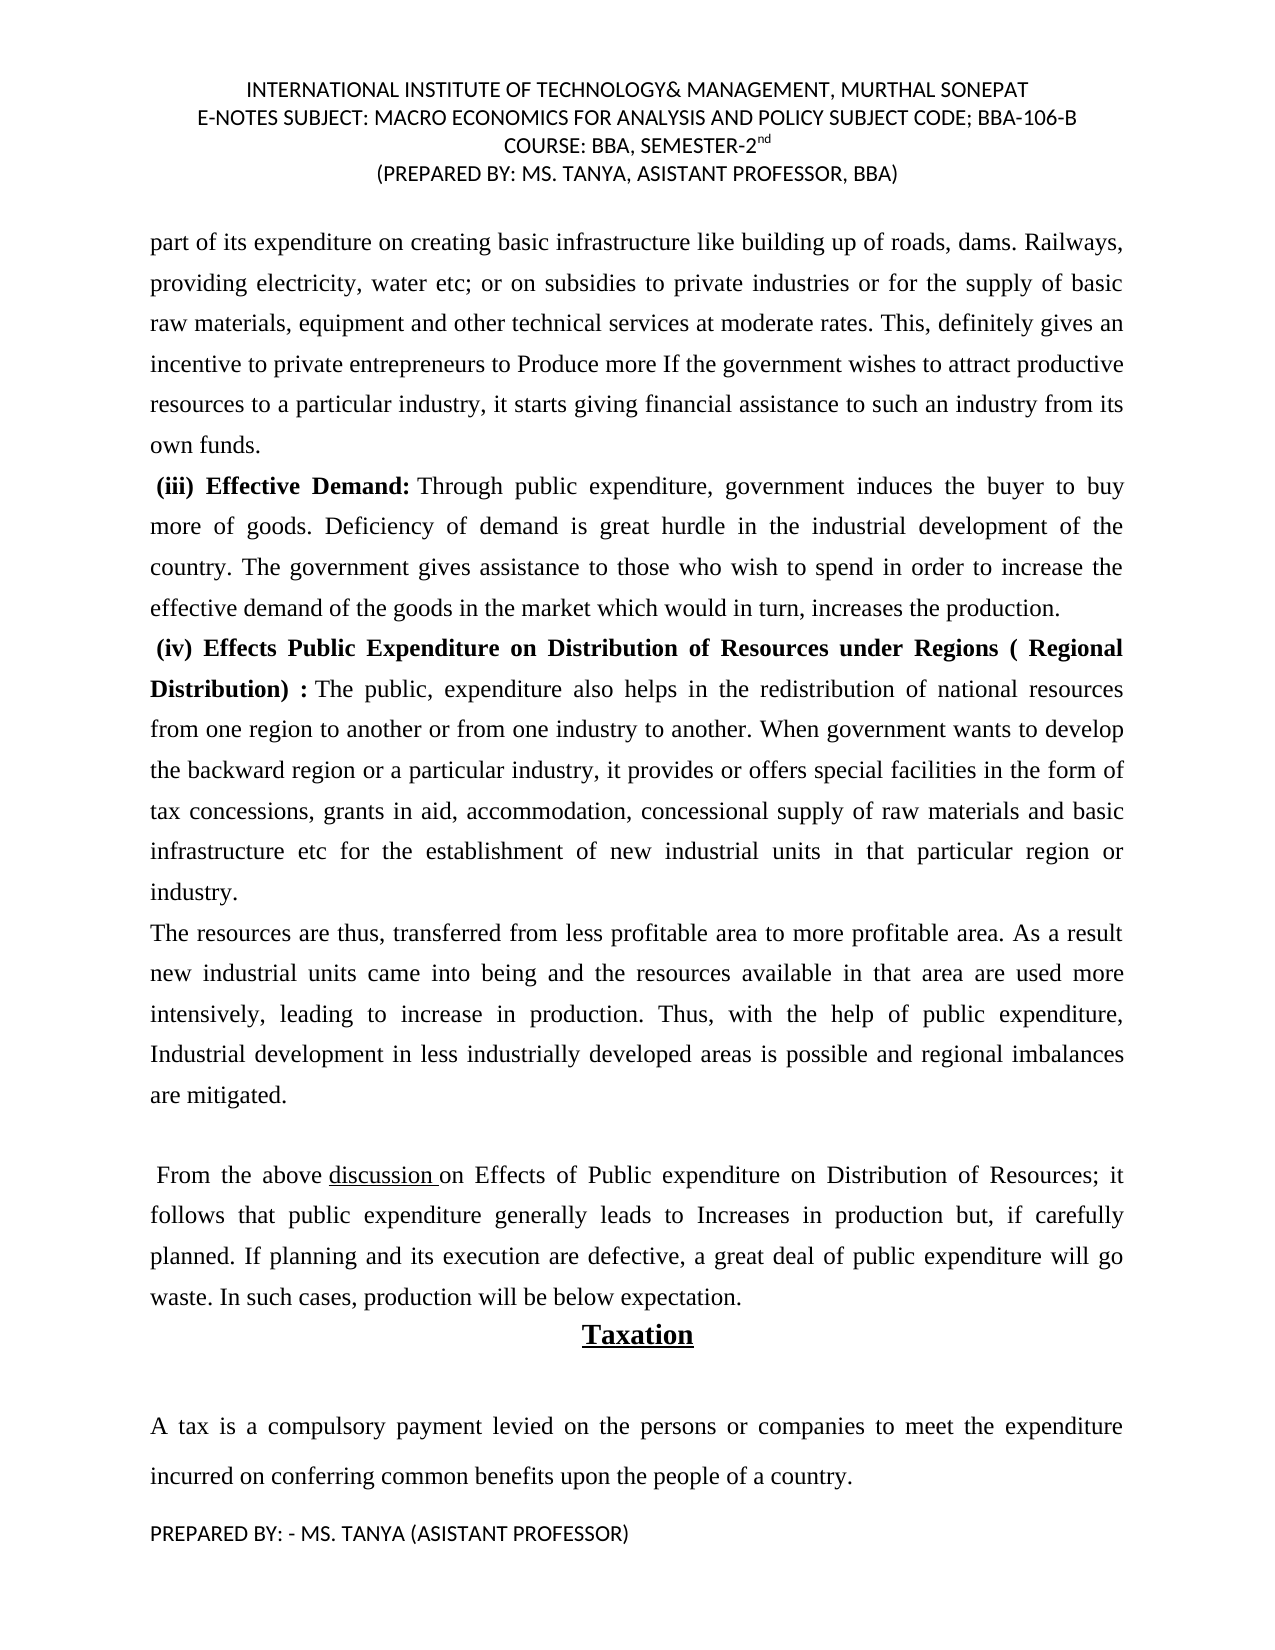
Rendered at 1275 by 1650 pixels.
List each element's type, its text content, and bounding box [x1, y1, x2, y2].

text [150, 215, 1125, 459]
text The resources are thus, transferred from less profitable area to more profitable area. As a result new industrial units came into being and the resources available in that area are used more intensively, leading to increase in production. Thus, with the help of public expenditure, Industrial development in less industrially developed areas is possible and regional imbalances are mitigated. [150, 906, 1125, 1109]
text From the above discussion on Effects of Public expenditure on Distribution of Resources; it follows that public expenditure generally leads to Increases in production but, if carefully planned. If planning and its execution are defective, a great deal of public expenditure will go waste. In such cases, production will be below expectation. [150, 1148, 1125, 1310]
text (iv) Effects Public Expenditure on Distribution of Resources under Regions ( Regional Distribution) : The public, expenditure also helps in the redistribution of national resources from one region to another or from one industry to another. When government wants to develop the backward region or a particular industry, it provides or offers special facilities in the form of tax concessions, grants in aid, accommodation, concessional supply of raw materials and basic infrastructure etc for the establishment of new industrial units in that particular region or industry. [150, 621, 1125, 906]
text A tax is a compulsory payment levied on the persons or companies to meet the expenditure incurred on conferring common benefits upon the people of a country. [150, 1390, 1125, 1490]
text (iii) Effective Demand: Through public expenditure, government induces the buyer to buy more of goods. Deficiency of demand is great hurdle in the industrial development of the country. The government gives assistance to those who wish to spend in order to increase the effective demand of the goods in the market which would in turn, increases the production. [150, 459, 1125, 621]
text Taxation [150, 1310, 1125, 1351]
